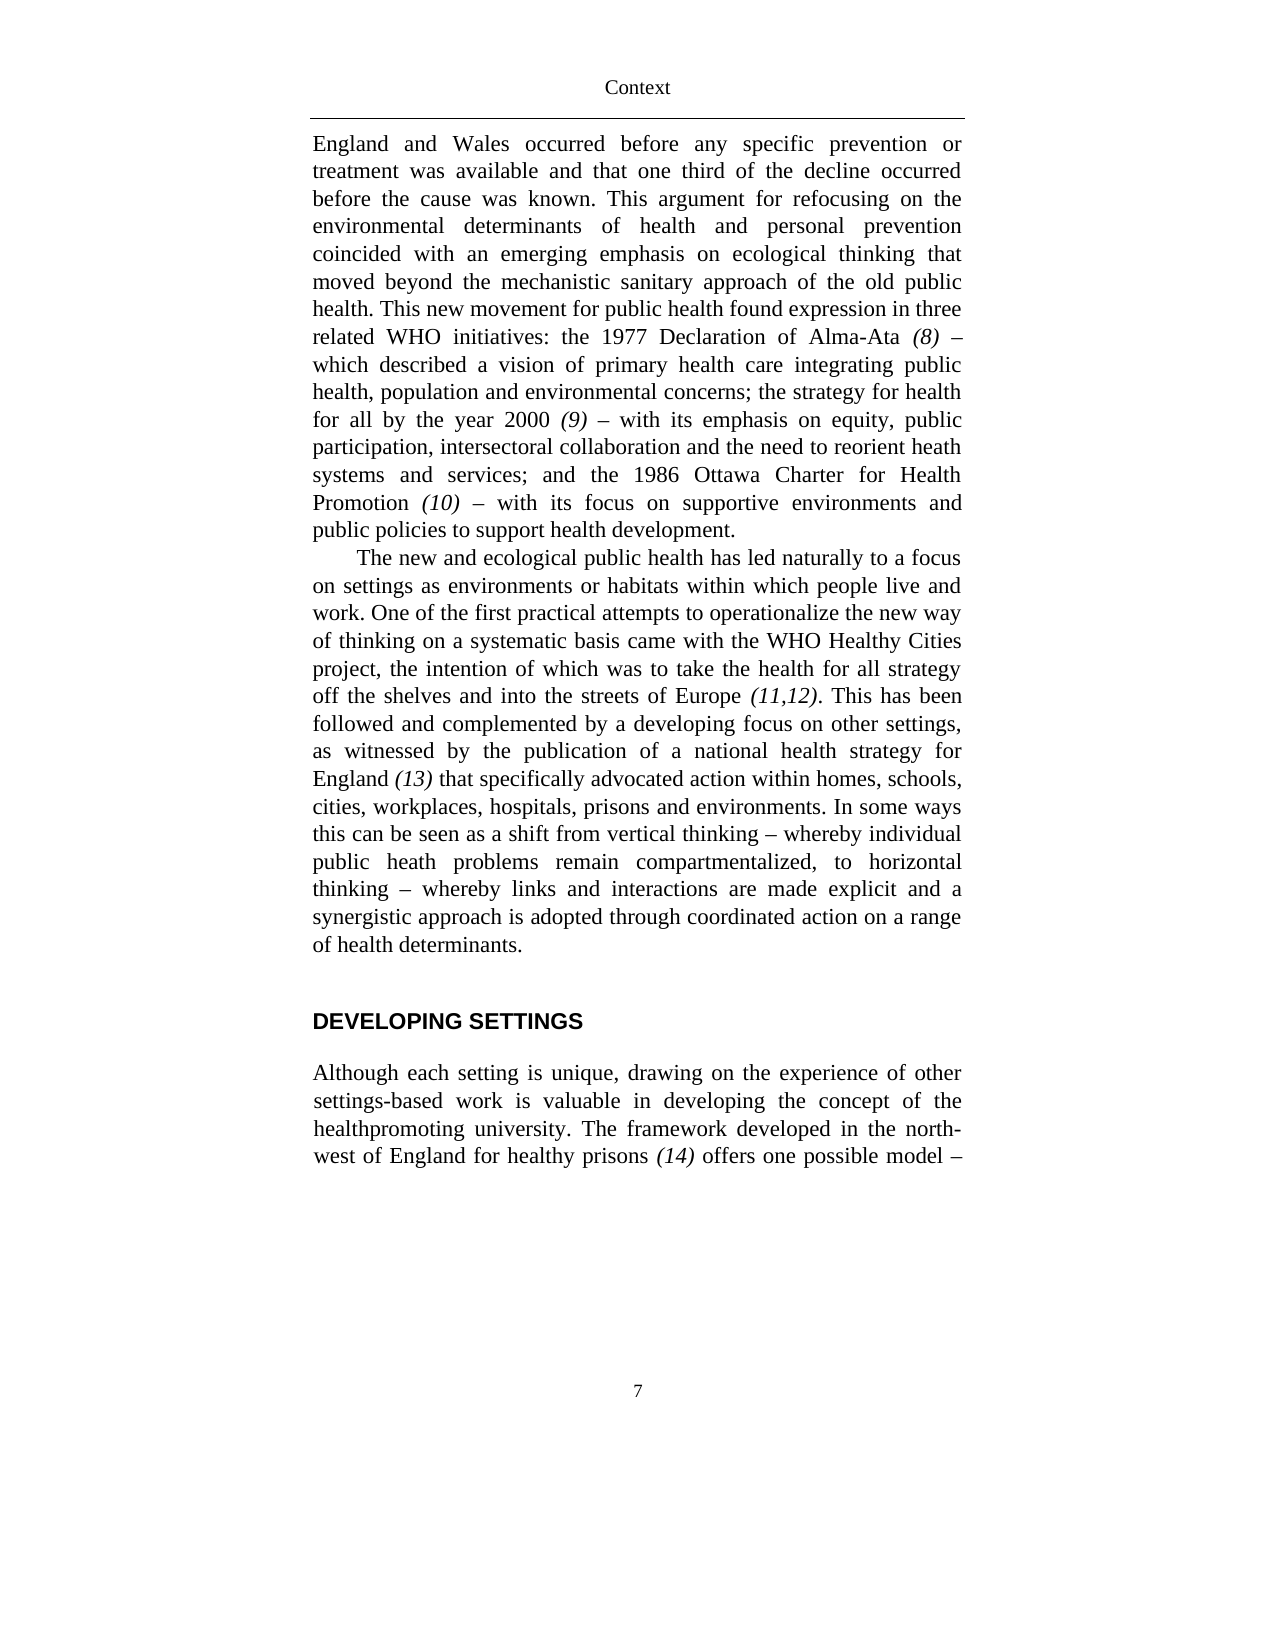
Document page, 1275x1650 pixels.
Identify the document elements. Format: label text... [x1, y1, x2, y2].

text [312, 1059, 963, 1168]
subtitle DEVELOPING SETTINGS [312, 1008, 804, 1034]
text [312, 130, 963, 543]
text The new and ecological public health has led naturally to a focus on settings as environments or habitats within which people live and work. One of the first practical attempts to operationalize the new way of thinking on a systematic basis came with the WHO Healthy Cities project, the intention of which was to take the health for all strategy off the shelves and into the streets of Europe (11,12). This has been followed and complemented by a developing focus on other settings, as witnessed by the publication of a national health strategy for England (13) that specifically advocated action within homes, schools, cities, workplaces, hospitals, prisons and environments. In some ways this can be seen as a shift from vertical thinking – whereby individual public heath problems remain compartmentalized, to horizontal thinking – whereby links and interactions are made explicit and a synergistic approach is adopted through coordinated action on a range of health determinants. [312, 544, 963, 957]
